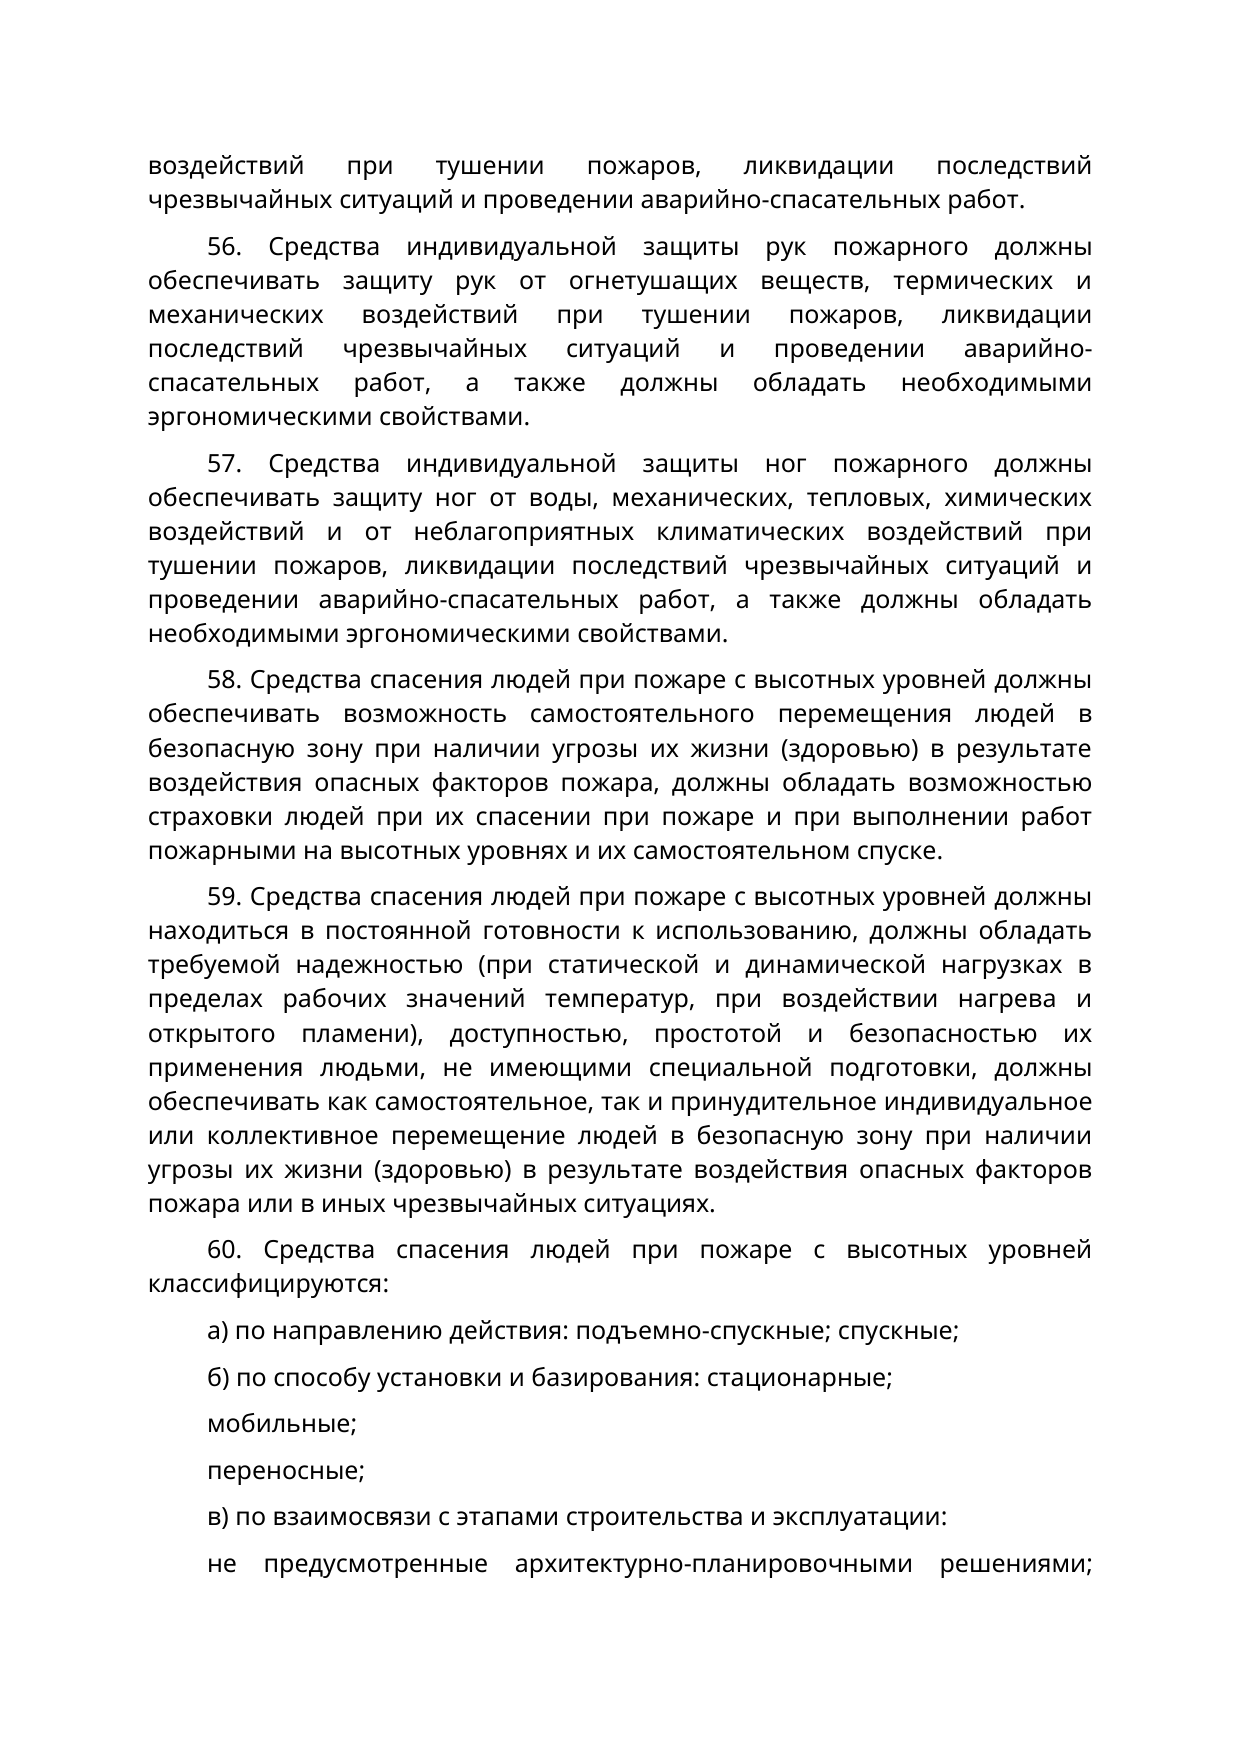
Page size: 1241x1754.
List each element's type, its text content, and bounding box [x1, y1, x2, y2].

text а) по направлению действия: подъемно-спускные; спускные; [148, 1313, 1093, 1347]
text 60. Средства спасения людей при пожаре с высотных уровней классифицируются: [148, 1232, 1093, 1300]
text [148, 148, 1093, 216]
text 57. Средства индивидуальной защиты ног пожарного должны обеспечивать защиту ног от воды, механических, тепловых, химических воздействий и от неблагоприятных климатических воздействий при тушении пожаров, ликвидации последствий чрезвычайных ситуаций и проведении аварийно-спасательных работ, а также должны обладать необходимыми эргономическими свойствами. [148, 445, 1093, 649]
text в) по взаимосвязи с этапами строительства и эксплуатации: [148, 1499, 1093, 1533]
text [148, 1546, 1093, 1579]
text 56. Средства индивидуальной защиты рук пожарного должны обеспечивать защиту рук от огнетушащих веществ, термических и механических воздействий при тушении пожаров, ликвидации последствий чрезвычайных ситуаций и проведении аварийно- спасательных работ, а также должны обладать необходимыми эргономическими свойствами. [148, 228, 1093, 433]
text мобильные; [148, 1406, 1093, 1440]
text б) по способу установки и базирования: стационарные; [148, 1359, 1093, 1393]
text 59. Средства спасения людей при пожаре с высотных уровней должны находиться в постоянной готовности к использованию, должны обладать требуемой надежностью (при статической и динамической нагрузках в пределах рабочих значений температур, при воздействии нагрева и открытого пламени), доступностью, простотой и безопасностью их применения людьми, не имеющими специальной подготовки, должны обеспечивать как самостоятельное, так и принудительное индивидуальное или коллективное перемещение людей в безопасную зону при наличии угрозы их жизни (здоровью) в результате воздействия опасных факторов пожара или в иных чрезвычайных ситуациях. [148, 879, 1093, 1219]
text переносные; [148, 1452, 1093, 1486]
text 58. Средства спасения людей при пожаре с высотных уровней должны обеспечивать возможность самостоятельного перемещения людей в безопасную зону при наличии угрозы их жизни (здоровью) в результате воздействия опасных факторов пожара, должны обладать возможностью страховки людей при их спасении при пожаре и при выполнении работ пожарными на высотных уровнях и их самостоятельном спуске. [148, 662, 1093, 866]
